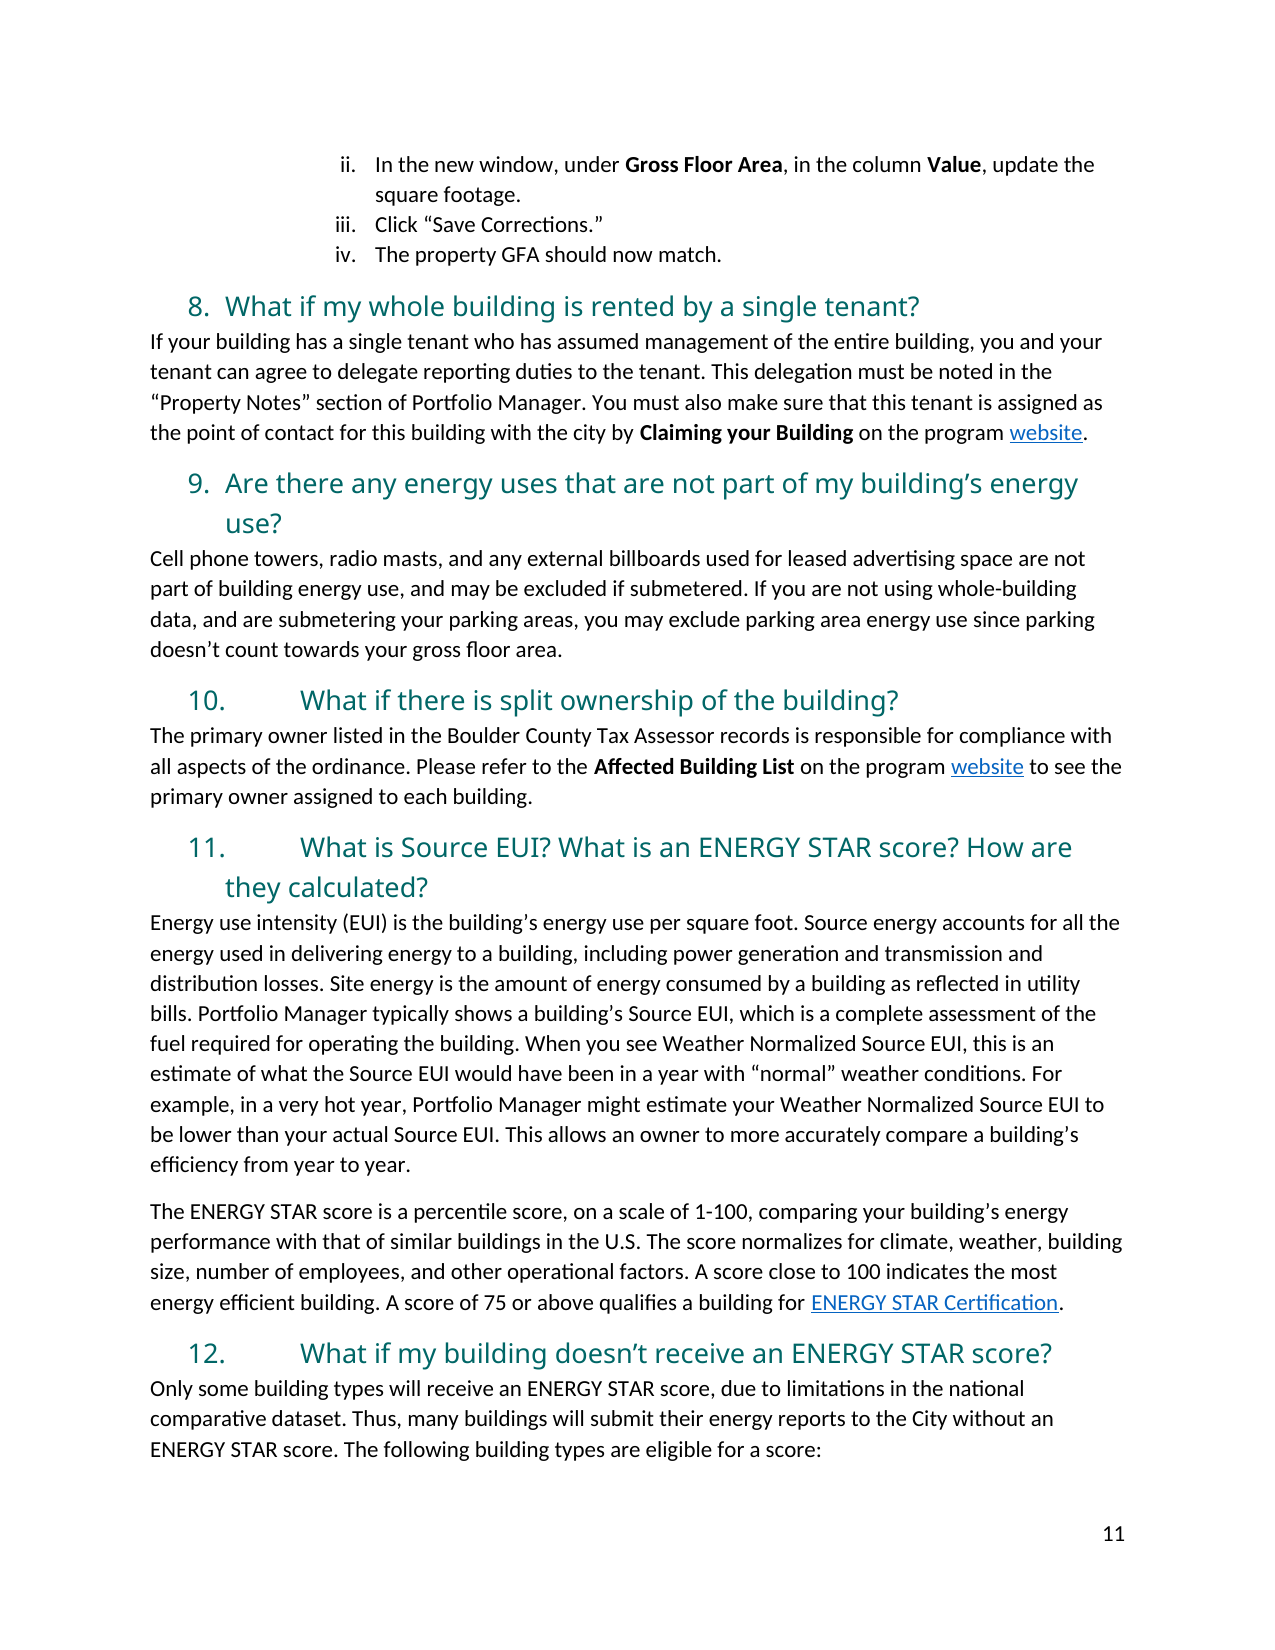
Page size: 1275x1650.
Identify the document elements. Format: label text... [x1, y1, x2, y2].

text Only some building types will receive an ENERGY STAR score, due to limitations in the national comparative dataset. Thus, many buildings will submit their energy reports to the City without an ENERGY STAR score. The following building types are eligible for a score: [150, 1374, 1125, 1463]
subtitle What if my building doesn’t receive an ENERGY STAR score? [187, 1334, 1125, 1371]
text Energy use intensity (EUI) is the building’s energy use per square foot. Source energy accounts for all the energy used in delivering energy to a building, including power generation and transmission and distribution losses. Site energy is the amount of energy consumed by a building as reflected in utility bills. Portfolio Manager typically shows a building’s Source EUI, which is a complete assessment of the fuel required for operating the building. When you see Weather Normalized Source EUI, this is an estimate of what the Source EUI would have been in a year with “normal” weather conditions. For example, in a very hot year, Portfolio Manager might estimate your Weather Normalized Source EUI to be lower than your actual Source EUI. This allows an owner to more accurately compare a building’s efficiency from year to year. [150, 908, 1125, 1178]
list In the new window, under Gross Floor Area, in the column Value, update the square footage. [356, 150, 1125, 208]
subtitle What if my whole building is rented by a single tenant? [187, 287, 1125, 324]
text If your building has a single tenant who has assumed management of the entire building, you and your tenant can agree to delegate reporting duties to the tenant. This delegation must be noted in the “Property Notes” section of Portfolio Manager. You must also make sure that this tenant is assigned as the point of contact for this building with the city by Claiming your Building on the program website. [150, 327, 1125, 446]
subtitle Are there any energy uses that are not part of my building’s energy use? [187, 465, 1125, 541]
text The primary owner listed in the Boulder County Tax Assessor records is responsible for compliance with all aspects of the ordinance. Please refer to the Affected Building List on the program website to see the primary owner assigned to each building. [150, 722, 1125, 810]
list The property GFA should now match. [356, 241, 1125, 269]
text Cell phone towers, radio masts, and any external billboards used for leased advertising space are not part of building energy use, and may be excluded if submetered. If you are not using whole-building data, and are submetering your parking areas, you may exclude parking area energy use since parking doesn’t count towards your gross floor area. [150, 544, 1125, 663]
subtitle What is Source EUI? What is an ENERGY STAR score? How are they calculated? [187, 829, 1125, 906]
text The ENERGY STAR score is a percentile score, on a scale of 1-100, comparing your building’s energy performance with that of similar buildings in the U.S. The score normalizes for climate, weather, building size, number of employees, and other operational factors. A score close to 100 indicates the most energy efficient building. A score of 75 or above qualifies a building for ENERGY STAR Certification. [150, 1197, 1125, 1316]
list Click “Save Corrections.” [356, 210, 1125, 238]
subtitle What if there is split ownership of the building? [187, 682, 1125, 719]
